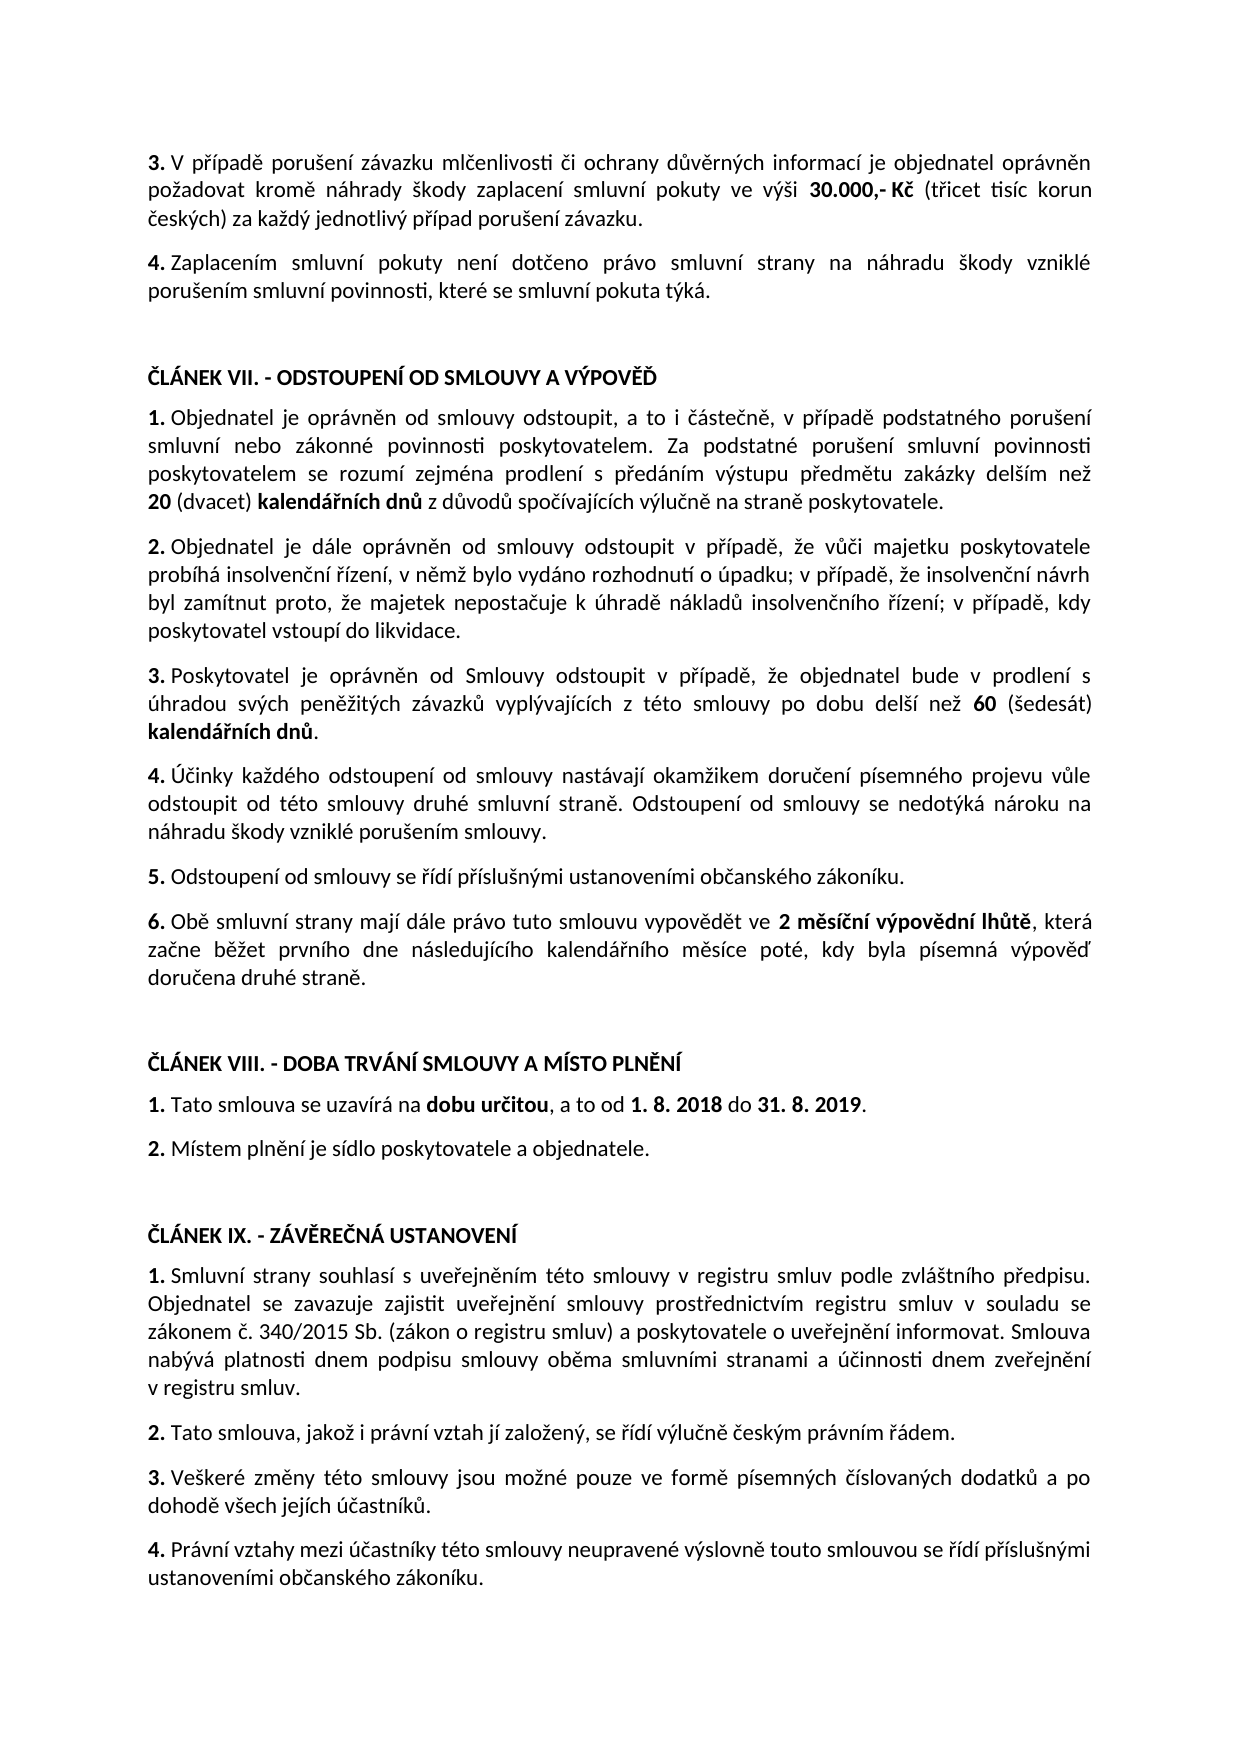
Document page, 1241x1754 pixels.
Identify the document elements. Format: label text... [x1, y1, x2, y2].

list V případě porušení závazku mlčenlivosti či ochrany důvěrných informací je objednatel oprávněn požadovat kromě náhrady škody zaplacení smluvní pokuty ve výši 30.000,- Kč (třicet tisíc korun českých) za každý jednotlivý případ porušení závazku. [148, 148, 1093, 232]
list Objednatel je dále oprávněn od smlouvy odstoupit v případě, že vůči majetku poskytovatele probíhá insolvenční řízení, v němž bylo vydáno rozhodnutí o úpadku; v případě, že insolvenční návrh byl zamítnut proto, že majetek nepostačuje k úhradě nákladů insolvenčního řízení; v případě, kdy poskytovatel vstoupí do likvidace. [148, 532, 1093, 644]
list Tato smlouva, jakož i právní vztah jí založený, se řídí výlučně českým právním řádem. [148, 1418, 1093, 1446]
list Zaplacením smluvní pokuty není dotčeno právo smluvní strany na náhradu škody vzniklé porušením smluvní povinnosti, které se smluvní pokuta týká. [148, 248, 1093, 304]
subtitle Doba trvání smlouvy a místo plnění [148, 1049, 1093, 1077]
list Poskytovatel je oprávněn od Smlouvy odstoupit v případě, že objednatel bude v prodlení s úhradou svých peněžitých závazků vyplývajících z této smlouvy po dobu delší než 60 (šedesát) kalendářních dnů. [148, 661, 1093, 745]
list Objednatel je oprávněn od smlouvy odstoupit, a to i částečně, v případě podstatného porušení smluvní nebo zákonné povinnosti poskytovatelem. Za podstatné porušení smluvní povinnosti poskytovatelem se rozumí zejména prodlení s předáním výstupu předmětu zakázky delším než 20 (dvacet) kalendářních dnů z důvodů spočívajících výlučně na straně poskytovatele. [148, 403, 1093, 515]
list Smluvní strany souhlasí s uveřejněním této smlouvy v registru smluv podle zvláštního předpisu. Objednatel se zavazuje zajistit uveřejnění smlouvy prostřednictvím registru smluv v souladu se zákonem č. 340/2015 Sb. (zákon o registru smluv) a poskytovatele o uveřejnění informovat. Smlouva nabývá platnosti dnem podpisu smlouvy oběma smluvními stranami a účinnosti dnem zveřejnění v registru smluv. [148, 1261, 1093, 1401]
list Tato smlouva se uzavírá na dobu určitou, a to od 1. 8. 2018 do 31. 8. 2019. [148, 1090, 1093, 1118]
list Právní vztahy mezi účastníky této smlouvy neupravené výslovně touto smlouvou se řídí příslušnými ustanoveními občanského zákoníku. [148, 1536, 1093, 1592]
subtitle Závěrečná ustanovení [148, 1221, 1093, 1249]
list Odstoupení od smlouvy se řídí příslušnými ustanoveními občanského zákoníku. [148, 862, 1093, 890]
list Veškeré změny této smlouvy jsou možné pouze ve formě písemných číslovaných dodatků a po dohodě všech jejích účastníků. [148, 1463, 1093, 1519]
list Obě smluvní strany mají dále právo tuto smlouvu vypovědět ve 2 měsíční výpovědní lhůtě, která začne běžet prvního dne následujícího kalendářního měsíce poté, kdy byla písemná výpověď doručena druhé straně. [148, 907, 1093, 991]
list Účinky každého odstoupení od smlouvy nastávají okamžikem doručení písemného projevu vůle odstoupit od této smlouvy druhé smluvní straně. Odstoupení od smlouvy se nedotýká nároku na náhradu škody vzniklé porušením smlouvy. [148, 761, 1093, 846]
list Místem plnění je sídlo poskytovatele a objednatele. [148, 1134, 1093, 1162]
subtitle Odstoupení od smlouvy a výpověď [148, 363, 1093, 391]
